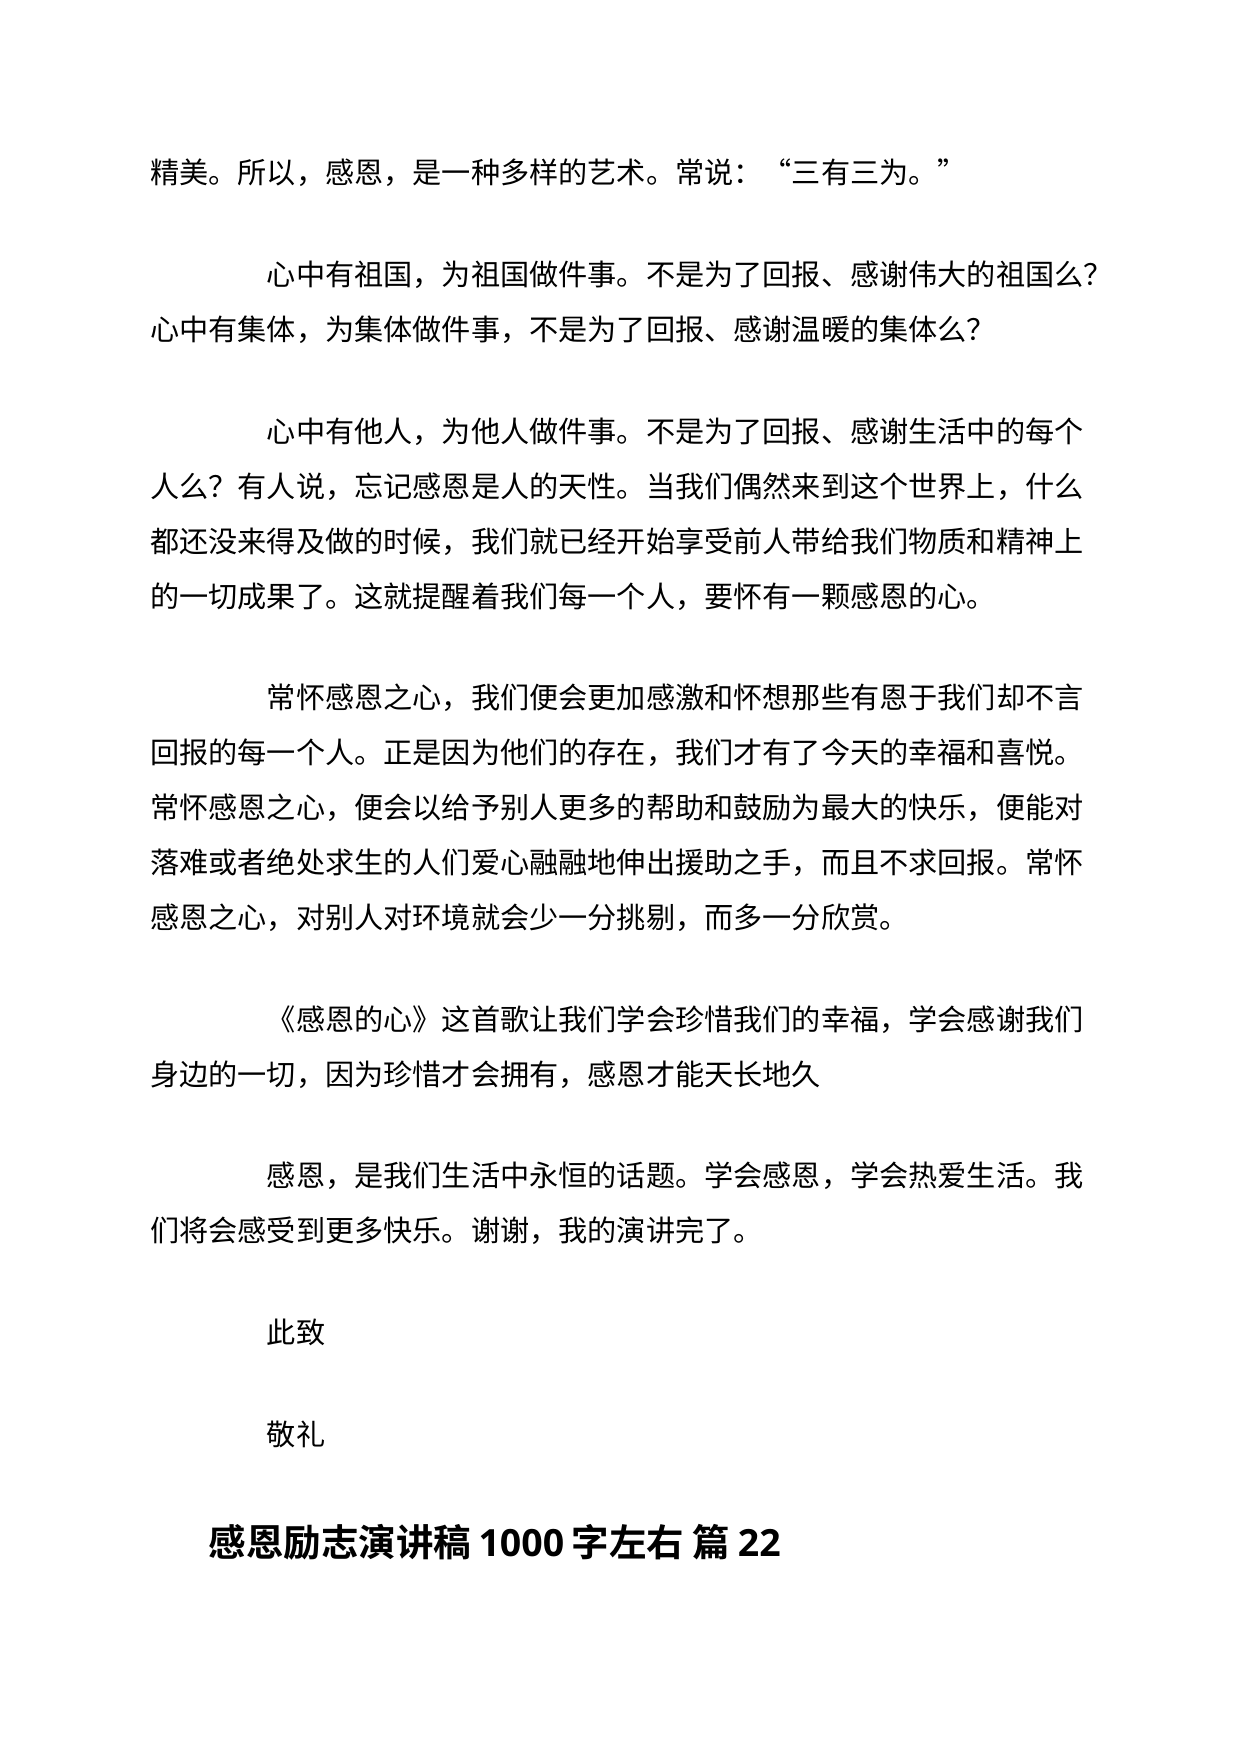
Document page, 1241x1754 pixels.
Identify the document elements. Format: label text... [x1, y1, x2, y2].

text 心中有他人，为他人做件事。不是为了回报、感谢生活中的每个人么？有人说，忘记感恩是人的天性。当我们偶然来到这个世界上，什么都还没来得及做的时候，我们就已经开始享受前人带给我们物质和精神上的一切成果了。这就提醒着我们每一个人，要怀有一颗感恩的心。 [150, 408, 1090, 615]
text 此致 [150, 1309, 1090, 1352]
text 心中有祖国，为祖国做件事。不是为了回报、感谢伟大的祖国么？心中有集体，为集体做件事，不是为了回报、感谢温暖的集体么？ [150, 252, 1090, 349]
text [150, 150, 1090, 192]
text 感恩，是我们生活中永恒的话题。学会感恩，学会热爱生活。我们将会感受到更多快乐。谢谢，我的演讲完了。 [150, 1153, 1090, 1250]
text 感恩励志演讲稿1000字左右 篇22 [150, 1513, 1090, 1568]
text 敬礼 [150, 1411, 1090, 1454]
text 常怀感恩之心，我们便会更加感激和怀想那些有恩于我们却不言回报的每一个人。正是因为他们的存在，我们才有了今天的幸福和喜悦。常怀感恩之心，便会以给予别人更多的帮助和鼓励为最大的快乐，便能对落难或者绝处求生的人们爱心融融地伸出援助之手，而且不求回报。常怀感恩之心，对别人对环境就会少一分挑剔，而多一分欣赏。 [150, 675, 1090, 937]
text 《感恩的心》这首歌让我们学会珍惜我们的幸福，学会感谢我们身边的一切，因为珍惜才会拥有，感恩才能天长地久 [150, 996, 1090, 1093]
